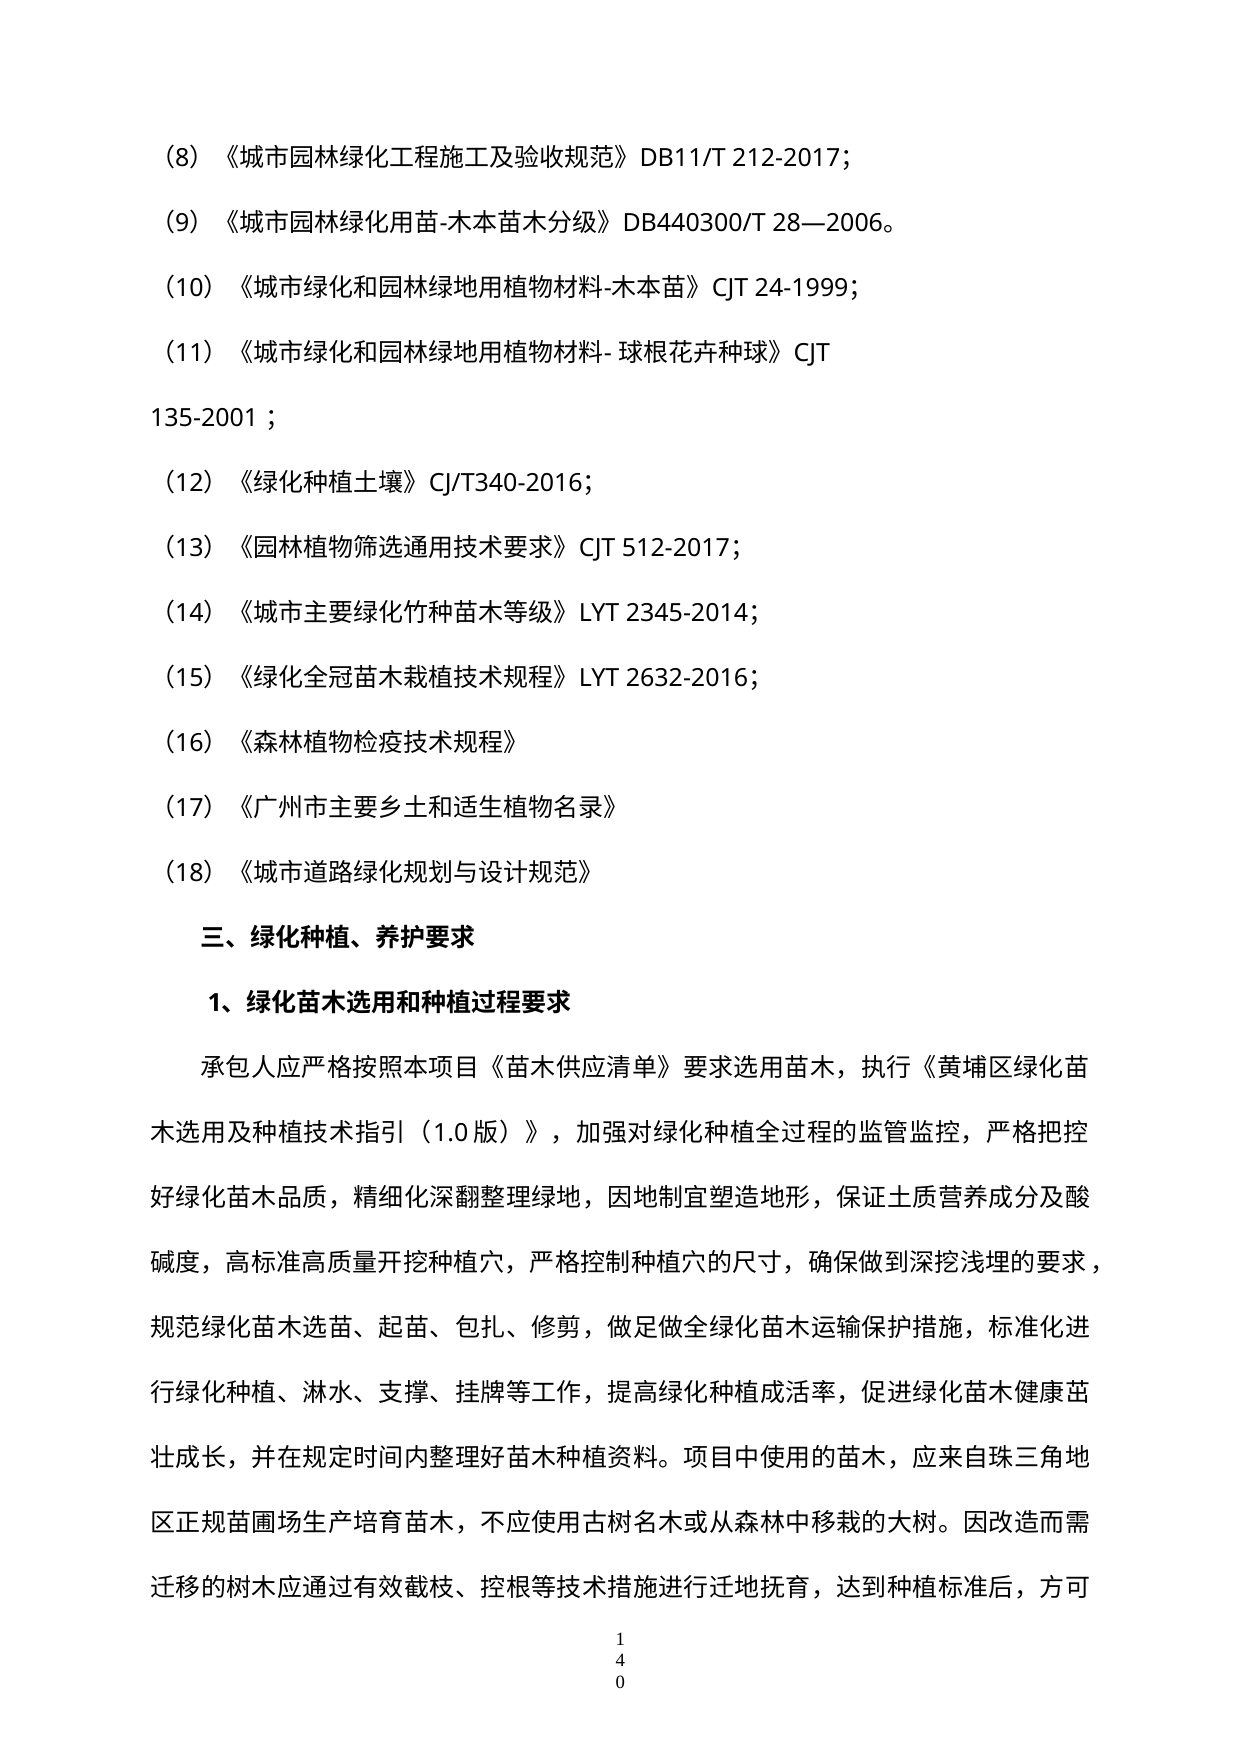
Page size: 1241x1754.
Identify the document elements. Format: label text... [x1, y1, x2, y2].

text （10）《城市绿化和园林绿地用植物材料-木本苗》CJT 24-1999； [150, 253, 1090, 318]
text 三、绿化种植、养护要求 [150, 903, 1090, 968]
text （17）《广州市主要乡土和适生植物名录》 [150, 773, 1090, 838]
list 绿化苗木选用和种植过程要求 [150, 968, 1090, 1033]
text （11）《城市绿化和园林绿地用植物材料- 球根花卉种球》CJT [150, 318, 1090, 383]
text （15）《绿化全冠苗木栽植技术规程》LYT 2632-2016； [150, 643, 1090, 708]
text （18）《城市道路绿化规划与设计规范》 [150, 838, 1090, 903]
text （16）《森林植物检疫技术规程》 [150, 708, 1090, 773]
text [150, 1033, 1090, 1618]
text （14）《城市主要绿化竹种苗木等级》LYT 2345-2014； [150, 578, 1090, 643]
text 135-2001 ； [150, 383, 1090, 448]
text （12）《绿化种植土壤》CJ/T340-2016； [150, 448, 1090, 513]
text （13）《园林植物筛选通用技术要求》CJT 512-2017； [150, 513, 1090, 578]
text （9）《城市园林绿化用苗-木本苗木分级》DB440300/T 28—2006。 [150, 188, 1090, 253]
text （8）《城市园林绿化工程施工及验收规范》DB11/T 212-2017； [150, 123, 1090, 188]
